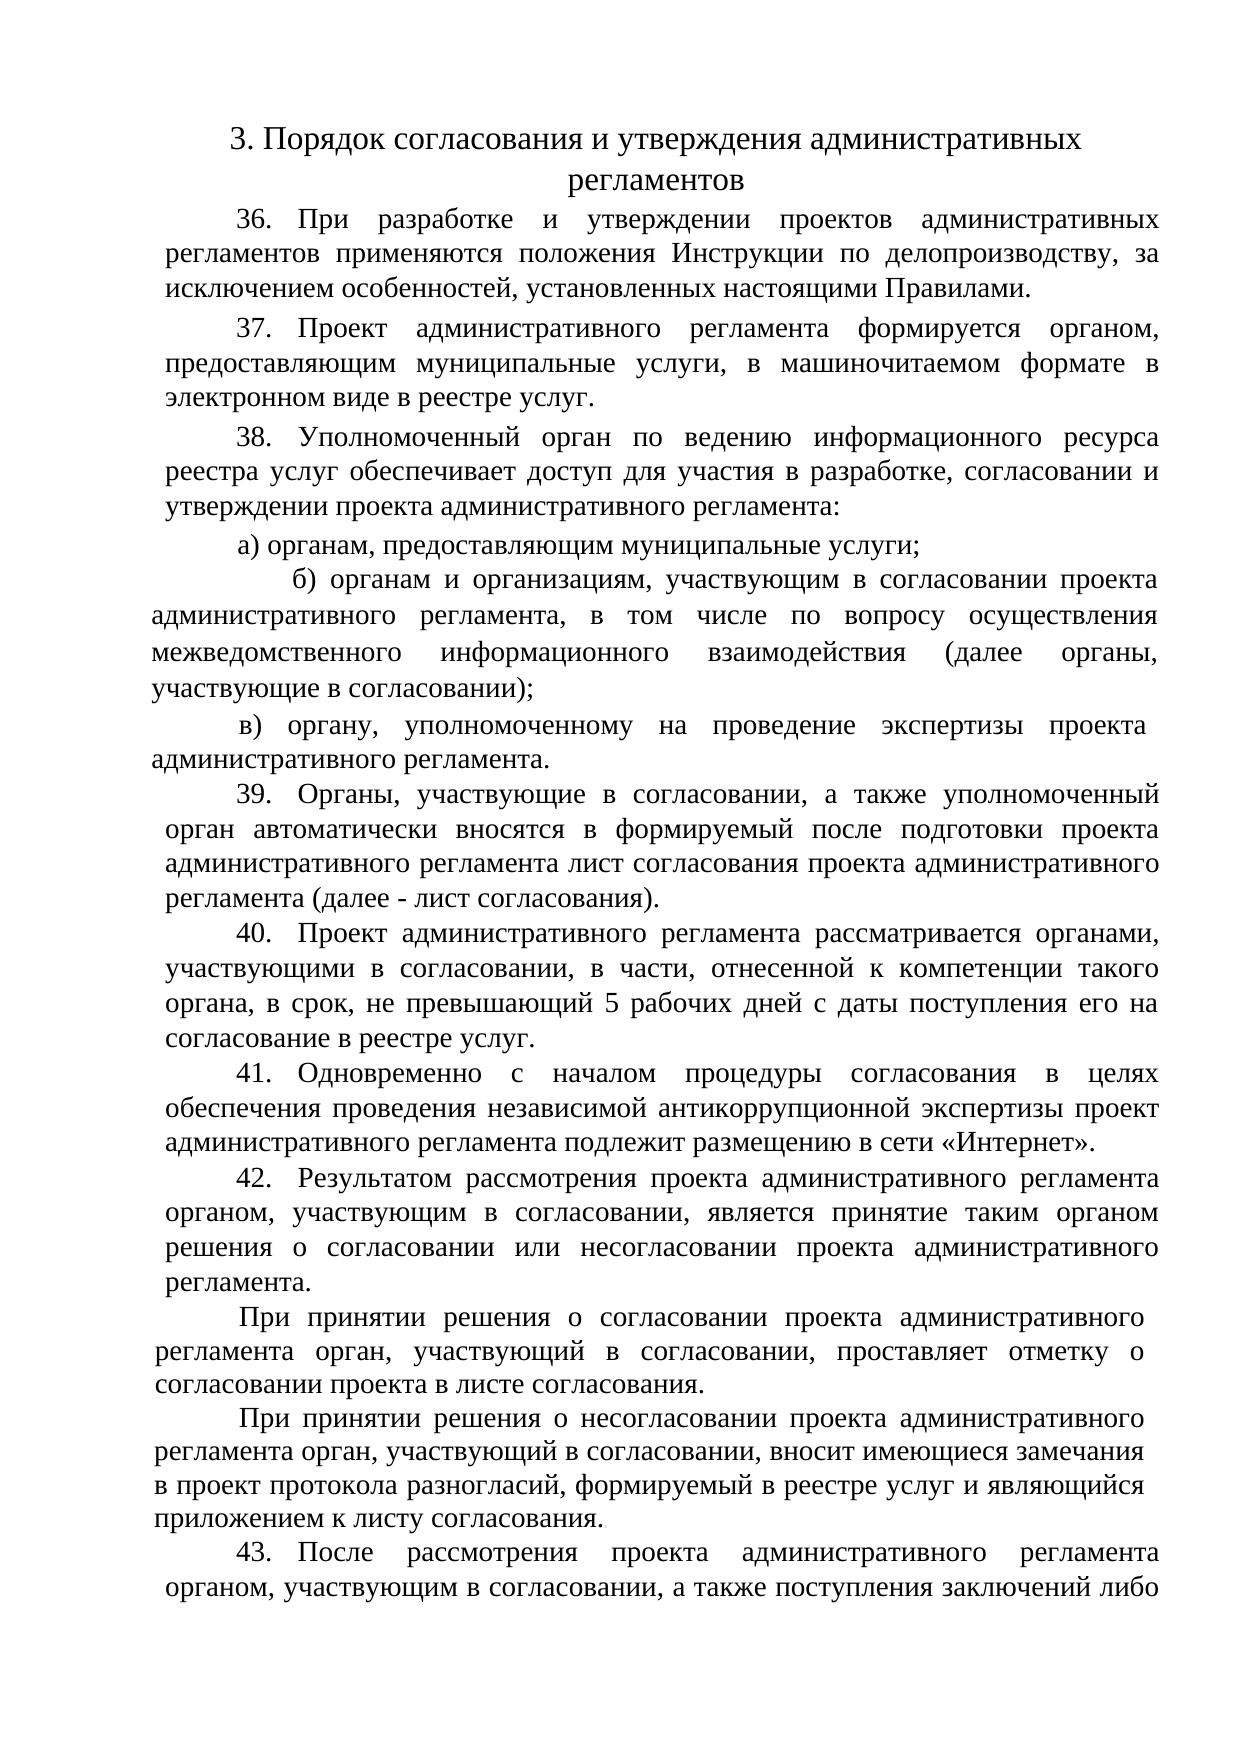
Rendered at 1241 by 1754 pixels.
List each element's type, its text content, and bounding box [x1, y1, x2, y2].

list Проект административного регламента рассматривается органами, участвующими в согласовании, в части, отнесенной к компетенции такого органа, в срок, не превышающий 5 рабочих дней с даты поступления его на согласование в реестре услуг. [165, 916, 1160, 1053]
list Уполномоченный орган по ведению информационного ресурса реестра услуг обеспечивает доступ для участия в разработке, согласовании и утверждении проекта административного регламента: [165, 419, 1160, 522]
subtitle 3. Порядок согласования и утверждения административных регламентов [150, 118, 1162, 198]
list Органы, участвующие в согласовании, а также уполномоченный орган автоматически вносятся в формируемый после подготовки проекта административного регламента лист согласования проекта административного регламента (далее - лист согласования). [165, 776, 1160, 914]
list Проект административного регламента формируется органом, предоставляющим муниципальные услуги, в машиночитаемом формате в электронном виде в реестре услуг. [165, 310, 1160, 413]
text б) органам и организациям, участвующим в согласовании проекта административного регламента, в том числе по вопросу осуществления межведомственного информационного взаимодействия (далее органы, участвующие в согласовании); [150, 561, 1158, 704]
text При принятии решения о согласовании проекта административного регламента орган, участвующий в согласовании, проставляет отметку о согласовании проекта в листе согласования. [154, 1299, 1146, 1400]
list При разработке и утверждении проектов административных регламентов применяются положения Инструкции по делопроизводству, за исключением особенностей, установленных настоящими Правилами. [165, 201, 1160, 304]
list Результатом рассмотрения проекта административного регламента органом, участвующим в согласовании, является принятие таким органом решения о согласовании или несогласовании проекта административного регламента. [165, 1160, 1160, 1298]
text в) органу, уполномоченному на проведение экспертизы проекта административного регламента. [151, 707, 1147, 775]
list Одновременно с началом процедуры согласования в целях обеспечения проведения независимой антикоррупционной экспертизы проект административного регламента подлежит размещению в сети «Интернет». [165, 1055, 1160, 1158]
text При принятии решения о несогласовании проекта административного регламента орган, участвующий в согласовании, вносит имеющиеся замечания в проект протокола разногласий, формируемый в реестре услуг и являющийся приложением к листу согласования. [154, 1400, 1146, 1534]
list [165, 1534, 1160, 1602]
text а) органам, предоставляющим муниципальные услуги; [237, 527, 1160, 561]
